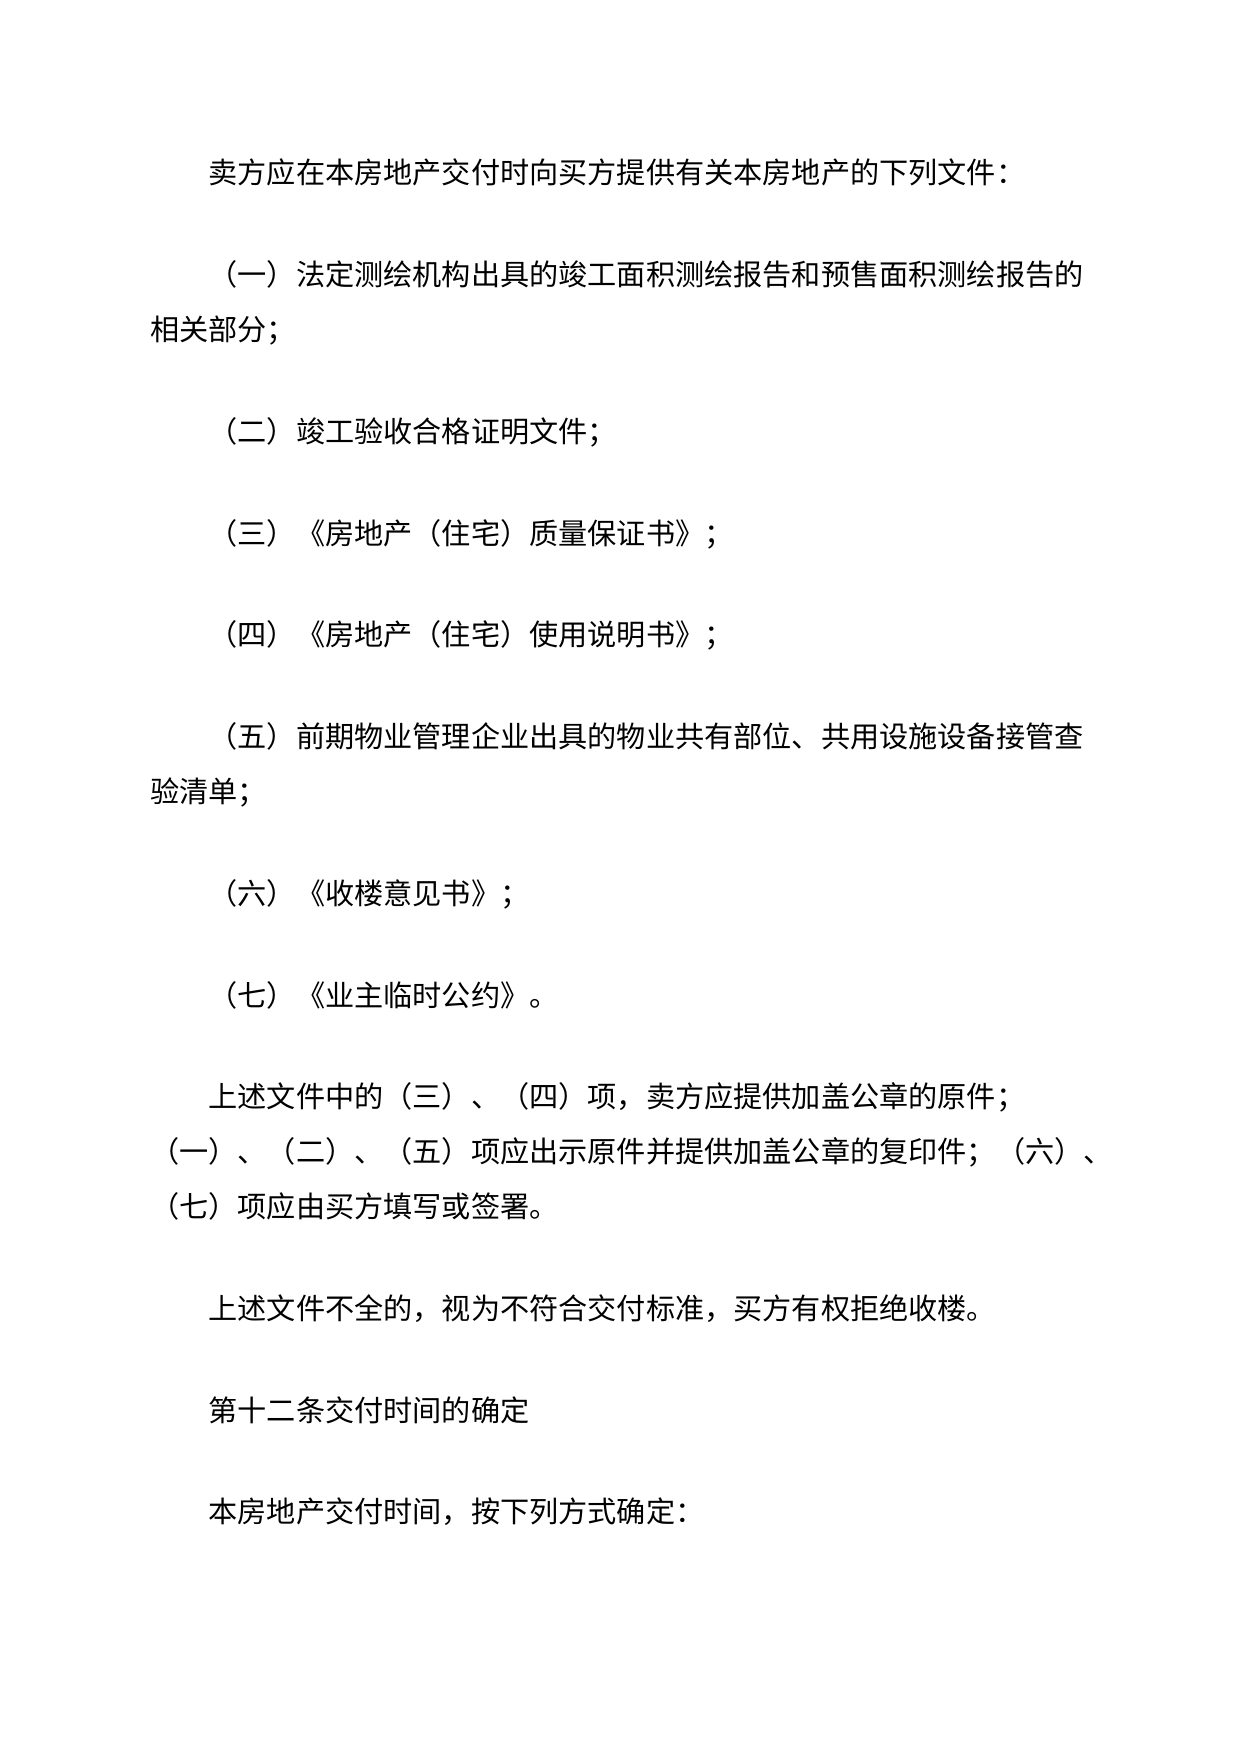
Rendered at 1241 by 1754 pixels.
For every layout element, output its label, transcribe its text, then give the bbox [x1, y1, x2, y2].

text （七）《业主临时公约》。 [150, 972, 1090, 1014]
text （三）《房地产（住宅）质量保证书》； [150, 510, 1090, 552]
text （一）法定测绘机构出具的竣工面积测绘报告和预售面积测绘报告的相关部分； [150, 252, 1090, 349]
text 上述文件中的（三）、（四）项，卖方应提供加盖公章的原件；（一）、（二）、（五）项应出示原件并提供加盖公章的复印件；（六）、（七）项应由买方填写或签署。 [150, 1074, 1090, 1226]
text （四）《房地产（住宅）使用说明书》； [150, 612, 1090, 654]
text 第十二条交付时间的确定 [150, 1387, 1090, 1429]
text （五）前期物业管理企业出具的物业共有部位、共用设施设备接管查验清单； [150, 714, 1090, 811]
text 本房地产交付时间，按下列方式确定： [150, 1489, 1090, 1531]
text （二）竣工验收合格证明文件； [150, 408, 1090, 451]
text 卖方应在本房地产交付时向买方提供有关本房地产的下列文件： [150, 150, 1090, 192]
text （六）《收楼意见书》； [150, 870, 1090, 913]
text 上述文件不全的，视为不符合交付标准，买方有权拒绝收楼。 [150, 1286, 1090, 1328]
